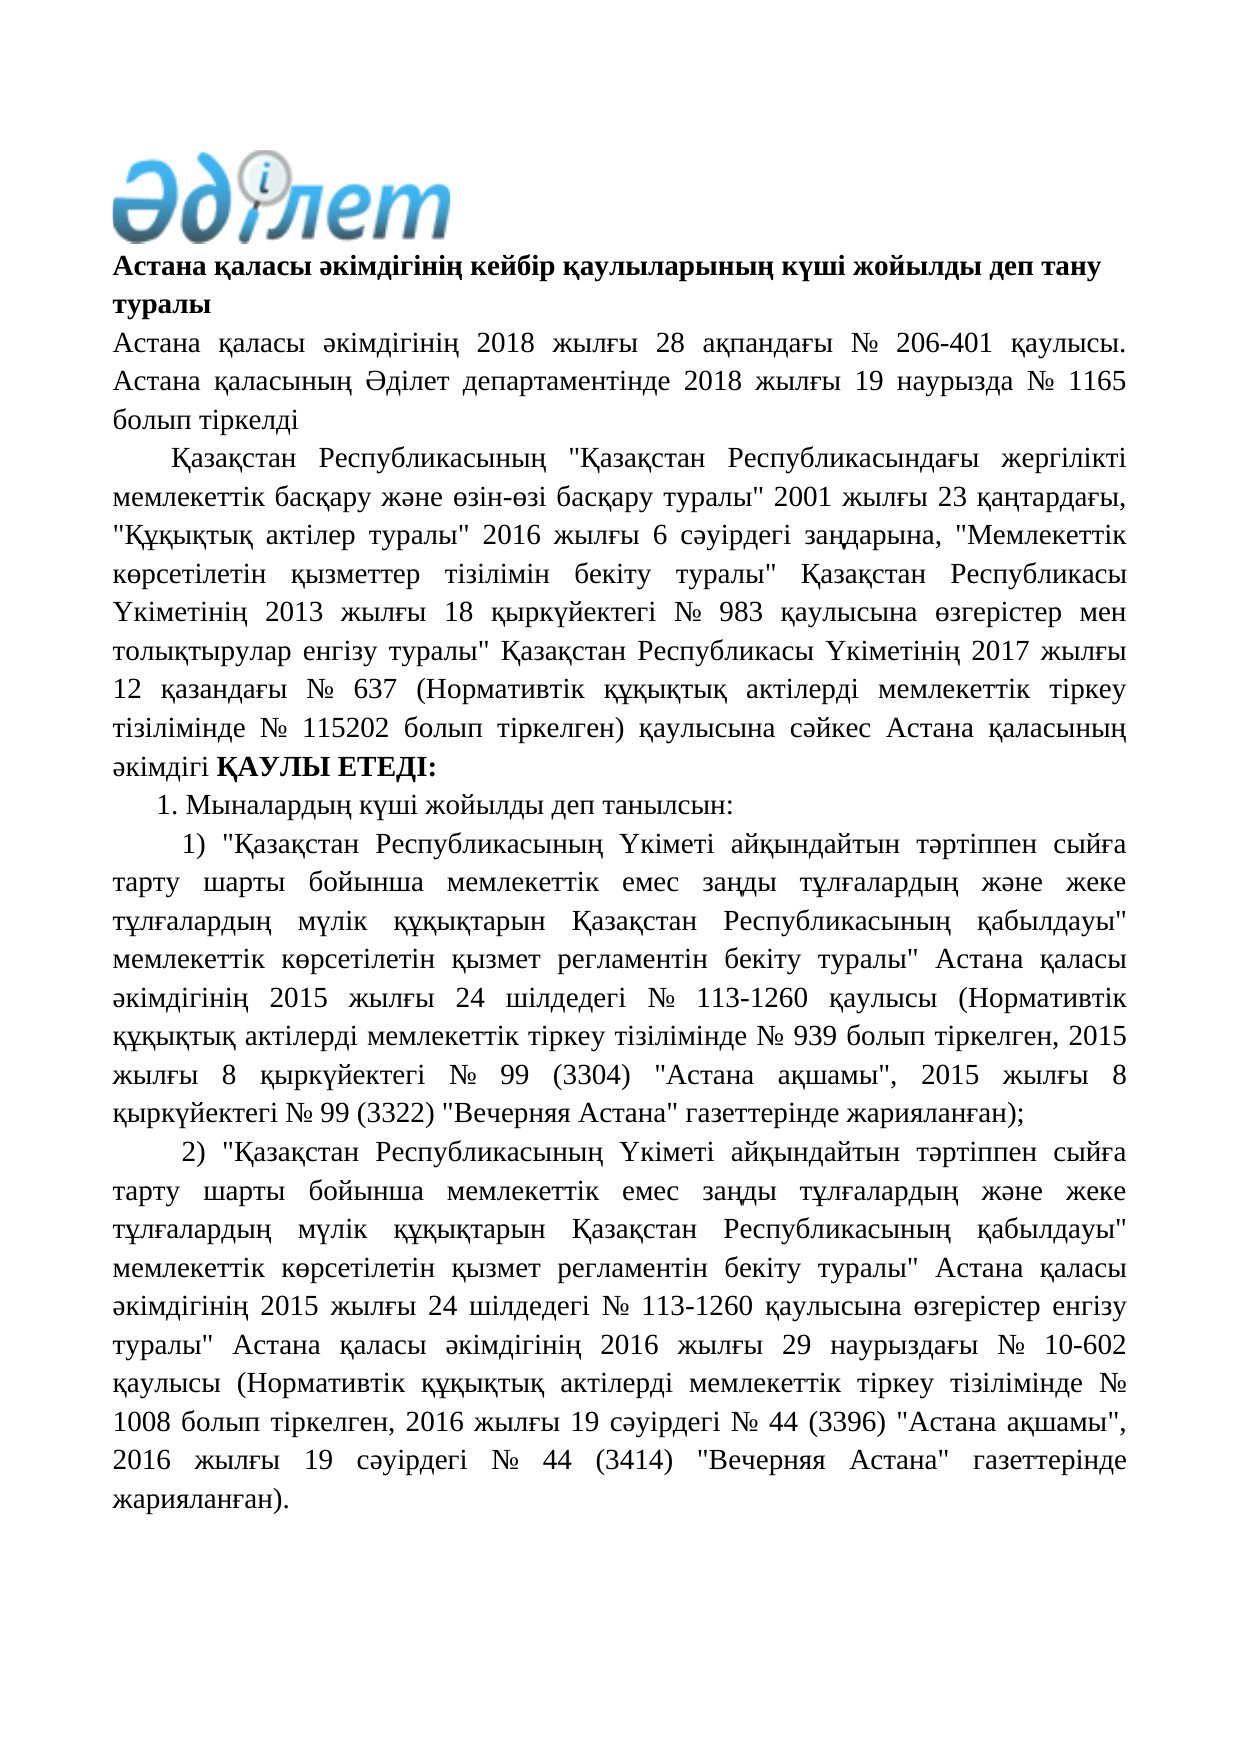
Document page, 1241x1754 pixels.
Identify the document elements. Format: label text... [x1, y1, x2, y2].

text Астана қаласы әкімдігінің кейбір қаулыларының күші жойылды деп тану туралы [112, 248, 1128, 320]
text 1) "Қазақстан Республикасының Үкіметі айқындайтын тәртіппен сыйға тарту шарты бойынша мемлекеттік емес заңды тұлғалардың және жеке тұлғалардың мүлік құқықтарын Қазақстан Республикасының қабылдауы" мемлекеттік көрсетілетін қызмет регламентін бекіту туралы" Астана қаласы әкімдігінің 2015 жылғы 24 шілдедегі № 113-1260 қаулысы (Нормативтік құқықтық актілерді мемлекеттік тіркеу тізілімінде № 939 болып тіркелген, 2015 жылғы 8 қыркүйектегі № 99 (3304) "Астана ақшамы", 2015 жылғы 8 қыркүйектегі № 99 (3322) "Вечерняя Астана" газеттерінде жарияланған); [112, 826, 1128, 1129]
picture [112, 150, 451, 244]
text Қазақстан Республикасының "Қазақстан Республикасындағы жергілікті мемлекеттік басқару және өзін-өзі басқару туралы" 2001 жылғы 23 қаңтардағы, "Құқықтық актілер туралы" 2016 жылғы 6 сәуірдегі заңдарына, "Мемлекеттік көрсетілетін қызметтер тізілімін бекіту туралы" Қазақстан Республикасы Үкіметінің 2013 жылғы 18 қыркүйектегі № 983 қаулысына өзгерiстер мен толықтырулар енгізу туралы" Қазақстан Республикасы Үкіметінің 2017 жылғы 12 қазандағы № 637 (Нормативтік құқықтық актілерді мемлекеттік тіркеу тізілімінде № 115202 болып тіркелген) қаулысына сәйкес Астана қаласының әкімдігі ҚАУЛЫ ЕТЕДІ: [112, 440, 1128, 782]
text 1. Мыналардың күші жойылды деп танылсын: [112, 787, 1128, 821]
text Астана қаласы әкімдігінің 2018 жылғы 28 ақпандағы № 206-401 қаулысы. Астана қаласының Әділет департаментінде 2018 жылғы 19 наурызда № 1165 болып тіркелді [112, 325, 1128, 435]
text 2) "Қазақстан Республикасының Үкіметі айқындайтын тәртіппен сыйға тарту шарты бойынша мемлекеттік емес заңды тұлғалардың және жеке тұлғалардың мүлік құқықтарын Қазақстан Республикасының қабылдауы" мемлекеттік көрсетілетін қызмет регламентін бекіту туралы" Астана қаласы әкімдігінің 2015 жылғы 24 шілдедегі № 113-1260 қаулысына өзгерістер енгізу туралы" Астана қаласы әкімдігінің 2016 жылғы 29 наурыздағы № 10-602 қаулысы (Нормативтік құқықтық актілерді мемлекеттік тіркеу тізілімінде № 1008 болып тіркелген, 2016 жылғы 19 сәуірдегі № 44 (3396) "Астана ақшамы", 2016 жылғы 19 сәуірдегі № 44 (3414) "Вечерняя Астана" газеттерінде жарияланған). [112, 1134, 1128, 1514]
